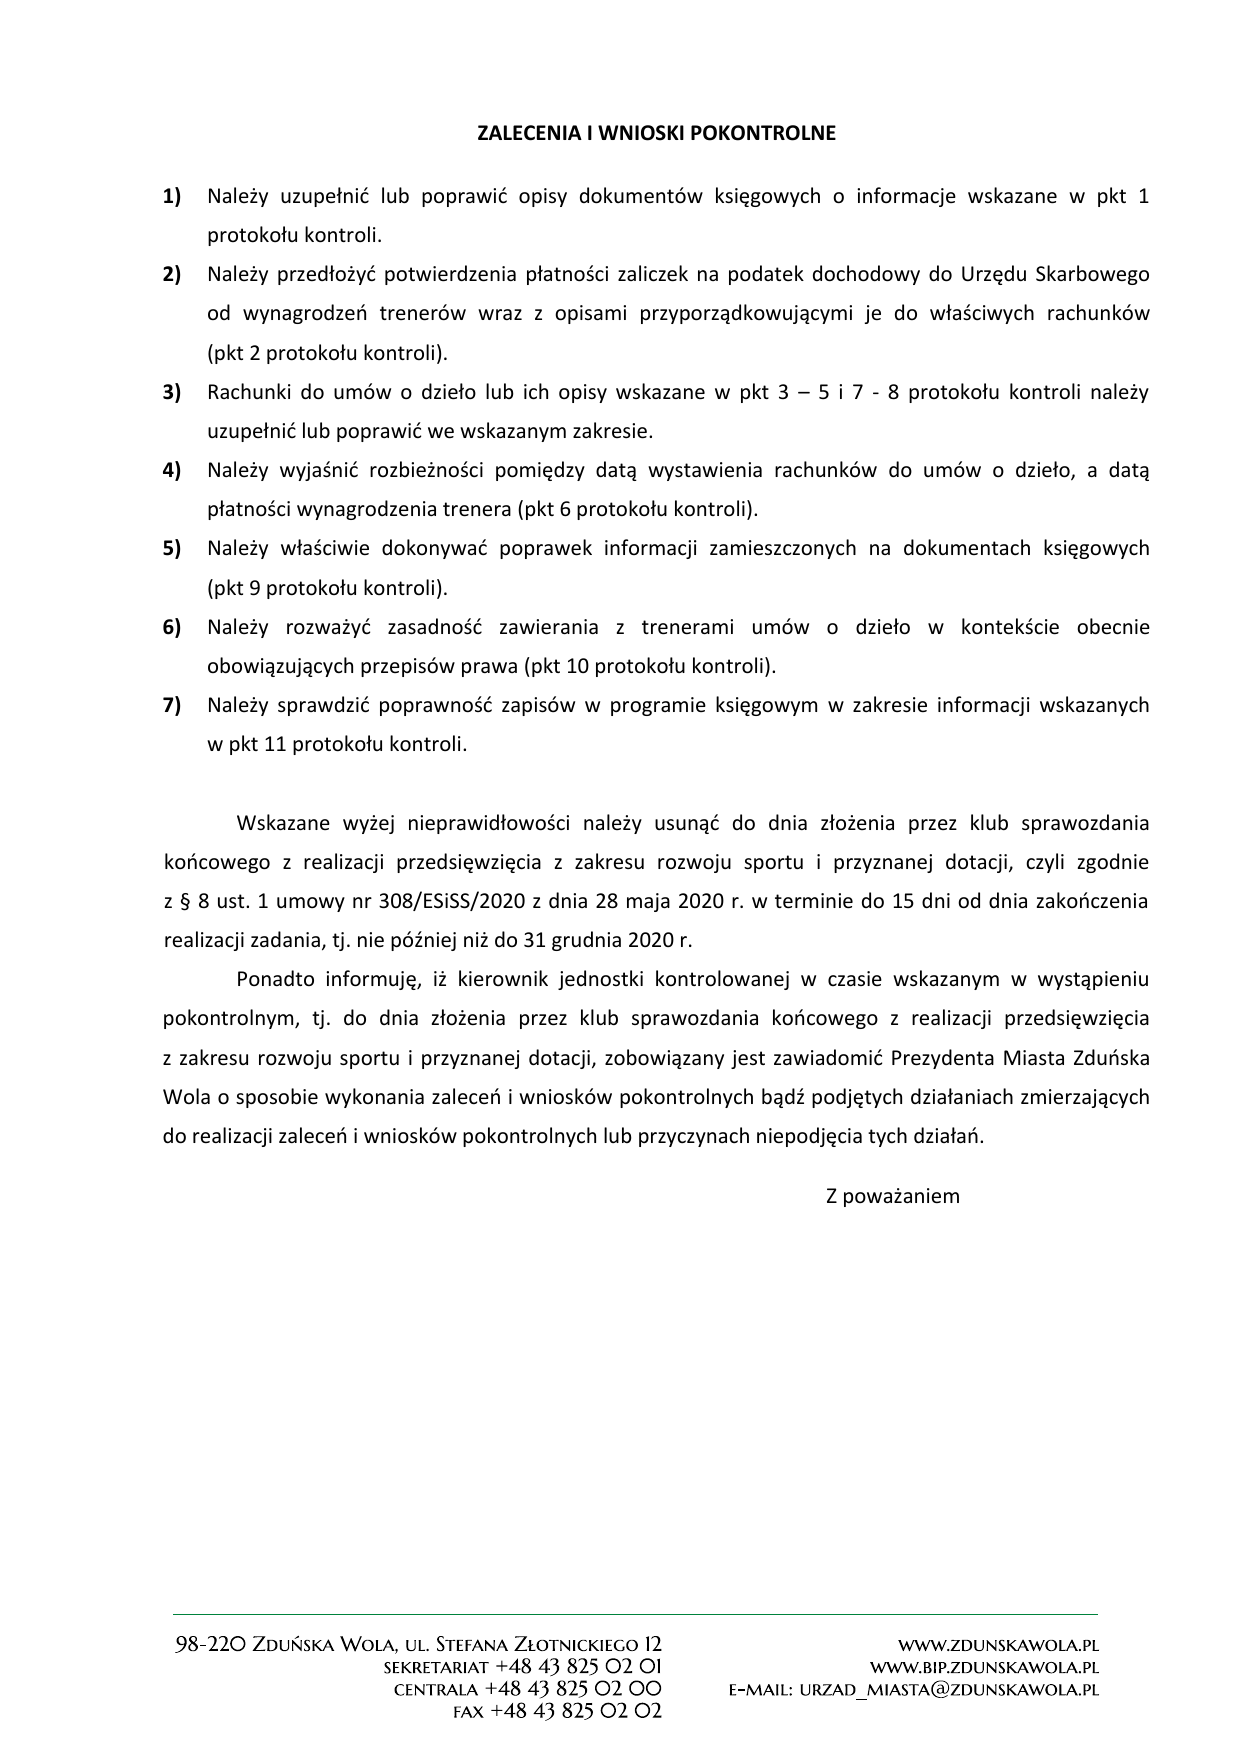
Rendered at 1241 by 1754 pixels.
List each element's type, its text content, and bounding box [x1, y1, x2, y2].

text ZALECENIA I WNIOSKI POKONTROLNE [89, 118, 1152, 146]
text Z poważaniem [752, 1181, 1152, 1209]
text Ponadto informuję, iż kierownik jednostki kontrolowanej w czasie wskazanym w wystąpieniu pokontrolnym, tj. do dnia złożenia przez klub sprawozdania końcowego z realizacji przedsięwzięcia z zakresu rozwoju sportu i przyznanej dotacji, zobowiązany jest zawiadomić Prezydenta Miasta Zduńska Wola o sposobie wykonania zaleceń i wniosków pokontrolnych bądź podjętych działaniach zmierzających do realizacji zaleceń i wniosków pokontrolnych lub przyczynach niepodjęcia tych działań. [162, 964, 1152, 1149]
list Należy wyjaśnić rozbieżności pomiędzy datą wystawienia rachunków do umów o dzieło, a datą płatności wynagrodzenia trenera (pkt 6 protokołu kontroli). [162, 455, 1152, 522]
list Wskazane wyżej nieprawidłowości należy usunąć do dnia złożenia przez klub sprawozdania końcowego z realizacji przedsięwzięcia z zakresu rozwoju sportu i przyznanej dotacji, czyli zgodnie z § 8 ust. 1 umowy nr 308/ESiSS/2020 z dnia 28 maja 2020 r. w terminie do 15 dni od dnia zakończenia realizacji zadania, tj. nie później niż do 31 grudnia 2020 r. [164, 808, 1152, 953]
list Należy uzupełnić lub poprawić opisy dokumentów księgowych o informacje wskazane w pkt 1 protokołu kontroli. [162, 181, 1152, 248]
list Należy rozważyć zasadność zawierania z trenerami umów o dzieło w kontekście obecnie obowiązujących przepisów prawa (pkt 10 protokołu kontroli). [162, 612, 1152, 679]
list Należy sprawdzić poprawność zapisów w programie księgowym w zakresie informacji wskazanych w pkt 11 protokołu kontroli. [162, 690, 1152, 757]
list Należy właściwie dokonywać poprawek informacji zamieszczonych na dokumentach księgowych (pkt 9 protokołu kontroli). [162, 533, 1152, 601]
list Należy przedłożyć potwierdzenia płatności zaliczek na podatek dochodowy do Urzędu Skarbowego od wynagrodzeń trenerów wraz z opisami przyporządkowującymi je do właściwych rachunków (pkt 2 protokołu kontroli). [162, 259, 1152, 366]
list Rachunki do umów o dzieło lub ich opisy wskazane w pkt 3 – 5 i 7 - 8 protokołu kontroli należy uzupełnić lub poprawić we wskazanym zakresie. [162, 377, 1152, 444]
